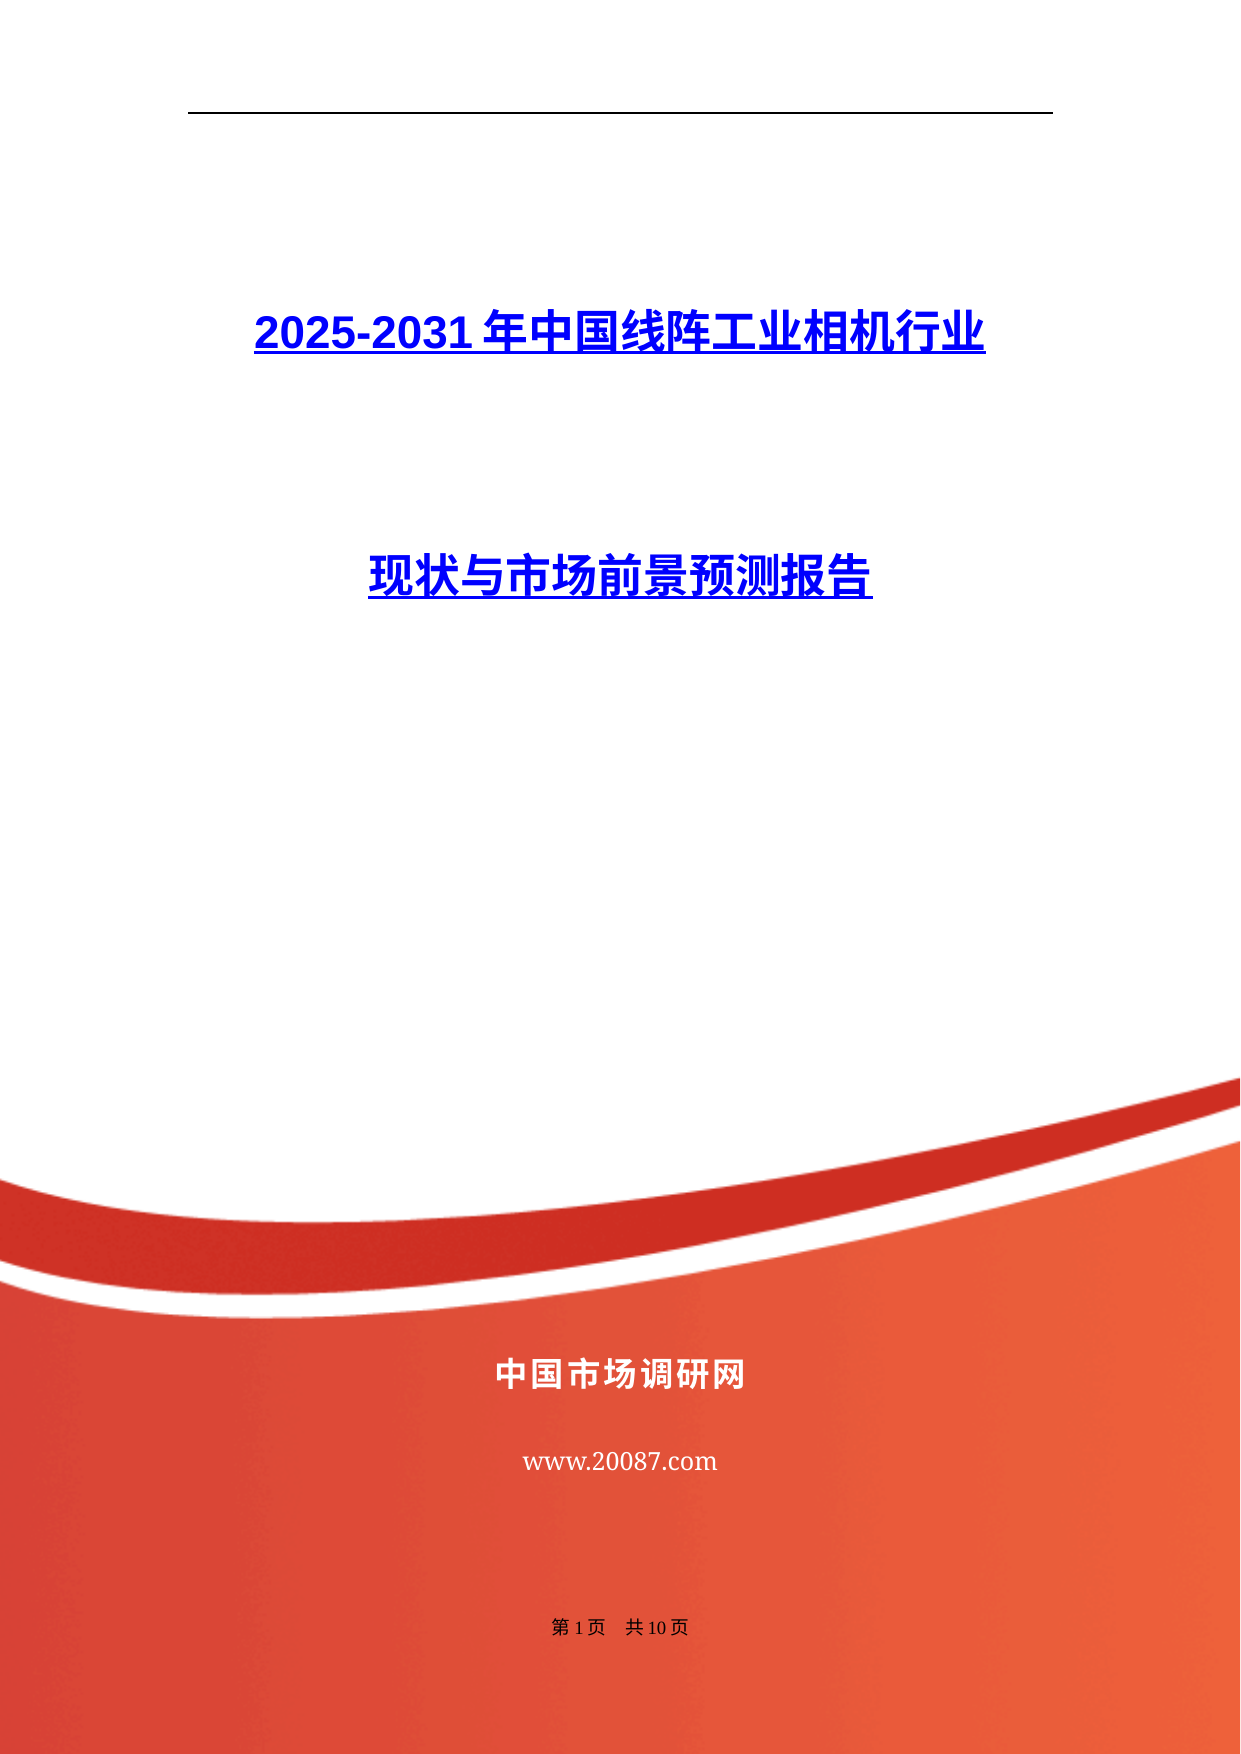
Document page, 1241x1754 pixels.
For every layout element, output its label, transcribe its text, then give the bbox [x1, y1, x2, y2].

table_header 2025-2031年中国线阵工业相机行业现状与市场前景预测报告 [188, 207, 1053, 773]
subtitle 中国市场调研网 [187, 1339, 1053, 1404]
picture [0, 1006, 1241, 1754]
text www.20087.com [187, 1428, 1053, 1493]
